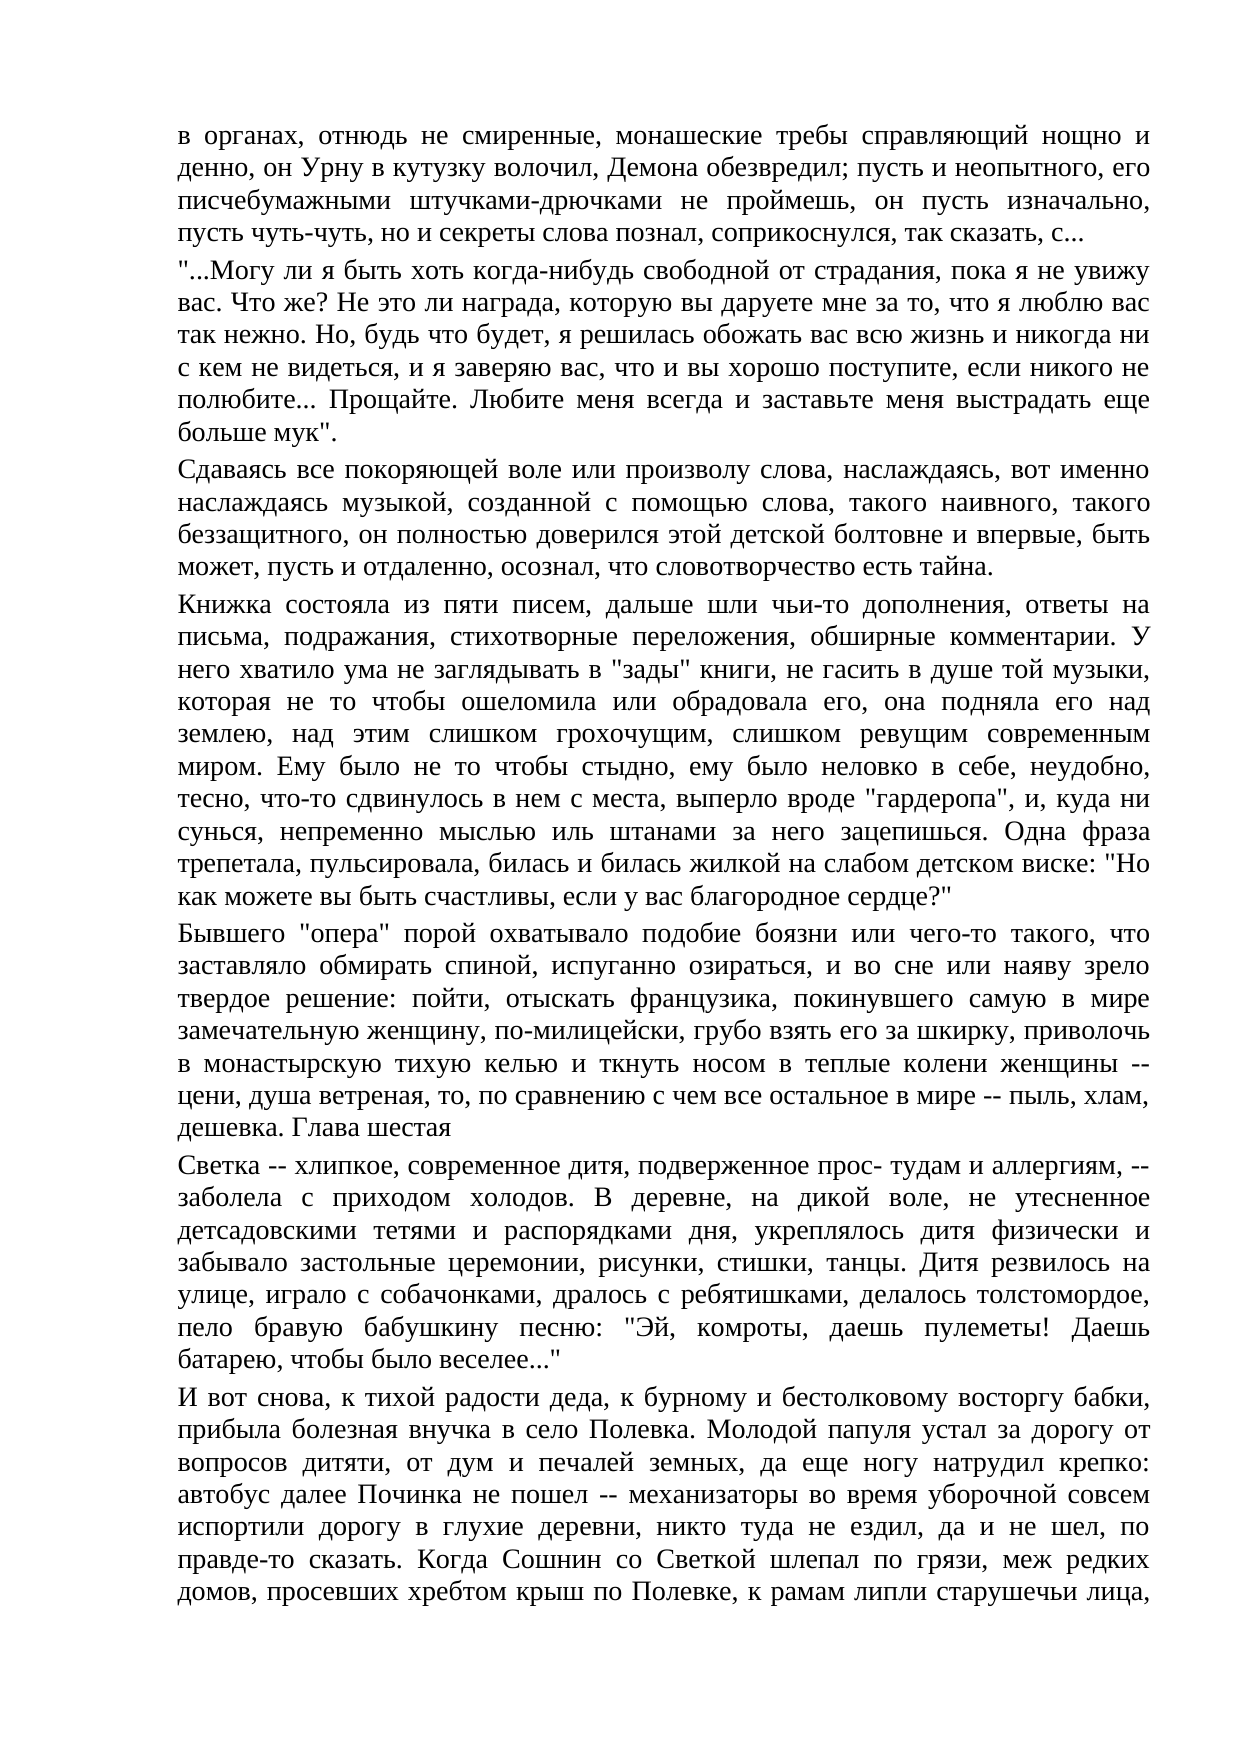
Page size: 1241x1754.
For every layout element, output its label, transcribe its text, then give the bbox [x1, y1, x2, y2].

text Бывшего "опера" порой охватывало подобие боязни или чего-то такого, что заставляло обмирать спиной, испуганно озираться, и во сне или наяву зрело твердое решение: пойти, отыскать французика, покинувшего самую в мире замечательную женщину, по-милицейски, грубо взять его за шкирку, приволочь в монастырскую тихую келью и ткнуть носом в теплые колени женщины -- цени, душа ветреная, то, по сравнению с чем все остальное в мире -- пыль, хлам, дешевка. Глава шестая [177, 916, 1152, 1143]
text "...Могу ли я быть хоть когда-нибудь свободной от страдания, пока я не увижу вас. Что же? Не это ли награда, которую вы даруете мне за то, что я люблю вас так нежно. Но, будь что будет, я решилась обожать вас всю жизнь и никогда ни с кем не видеться, и я заверяю вас, что и вы хорошо поступите, если никого не полюбите... Прощайте. Любите меня всегда и заставьте меня выстрадать еще больше мук". [177, 253, 1152, 447]
text Светка -- хлипкое, современное дитя, подверженное прос- тудам и аллергиям, -- заболела с приходом холодов. В деревне, на дикой воле, не утесненное детсадовскими тетями и распорядками дня, укреплялось дитя физически и забывалo застольные церемонии, рисунки, стишки, танцы. Дитя резвилось на улице, играло с собачонками, дралось с ребятишками, делалось толстомордое, пело бравую бабушкину песню: "Эй, комроты, даешь пулеметы! Даешь батарею, чтобы было веселее..." [177, 1148, 1152, 1375]
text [177, 1380, 1152, 1607]
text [177, 118, 1152, 248]
text Сдаваясь все покоряющей воле или произволу слова, наслаждаясь, вот именно наслаждаясь музыкой, созданной с помощью слова, такого наивного, такого беззащитного, он полностью доверился этой детской болтовне и впервые, быть может, пусть и отдаленно, осознал, что словотворчество есть тайна. [177, 452, 1152, 582]
text Книжка состояла из пяти писем, дальше шли чьи-то дополнения, ответы на письма, подражания, стихотворные переложения, обширные комментарии. У него хватило ума не заглядывать в "зады" книги, не гасить в душе той музыки, которая не то чтобы ошеломила или обрадовала его, она подняла его над землею, над этим слишком грохочущим, слишком ревущим современным миром. Ему было не то чтобы стыдно, ему было неловко в себе, неудобно, тесно, что-то сдвинулось в нем с места, выперло вроде "гардеропа", и, куда ни сунься, непременно мыслью иль штанами за него зацепишься. Одна фраза трепетала, пульсировала, билась и билась жилкой на слабом детском виске: "Но как можете вы быть счастливы, если у вас благородное сердце?" [177, 587, 1152, 911]
